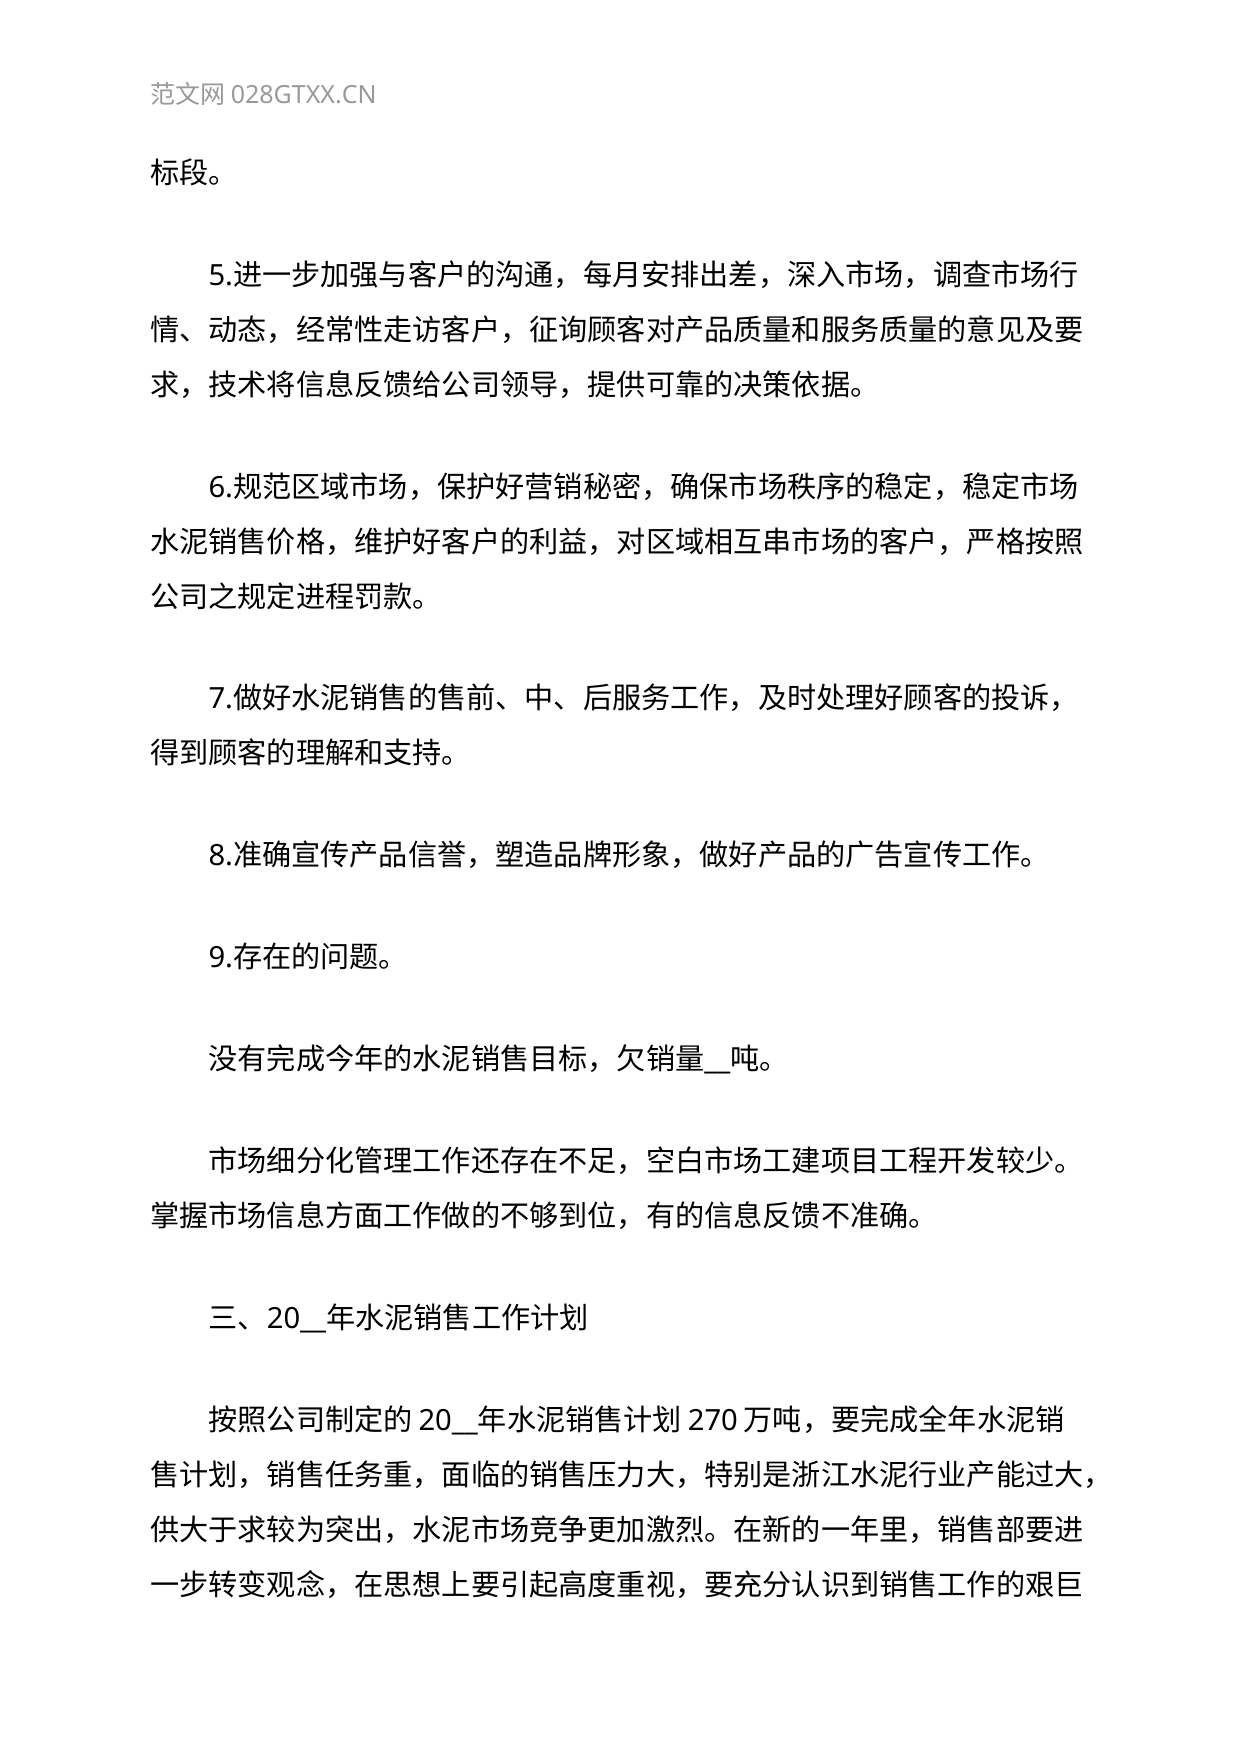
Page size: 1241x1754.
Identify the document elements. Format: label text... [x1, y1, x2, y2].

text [150, 150, 1090, 192]
text 6.规范区域市场，保护好营销秘密，确保市场秩序的稳定，稳定市场水泥销售价格，维护好客户的利益，对区域相互串市场的客户，严格按照公司之规定进程罚款。 [150, 463, 1090, 616]
text 9.存在的问题。 [150, 934, 1090, 976]
text 市场细分化管理工作还存在不足，空白市场工建项目工程开发较少。掌握市场信息方面工作做的不够到位，有的信息反馈不准确。 [150, 1138, 1090, 1235]
text 三、20__年水泥销售工作计划 [150, 1294, 1090, 1337]
text 8.准确宣传产品信誉，塑造品牌形象，做好产品的广告宣传工作。 [150, 832, 1090, 874]
text 没有完成今年的水泥销售目标，欠销量__吨。 [150, 1036, 1090, 1078]
text 5.进一步加强与客户的沟通，每月安排出差，深入市场，调查市场行情、动态，经常性走访客户，征询顾客对产品质量和服务质量的意见及要求，技术将信息反馈给公司领导，提供可靠的决策依据。 [150, 252, 1090, 404]
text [150, 1396, 1090, 1603]
text 7.做好水泥销售的售前、中、后服务工作，及时处理好顾客的投诉，得到顾客的理解和支持。 [150, 675, 1090, 772]
